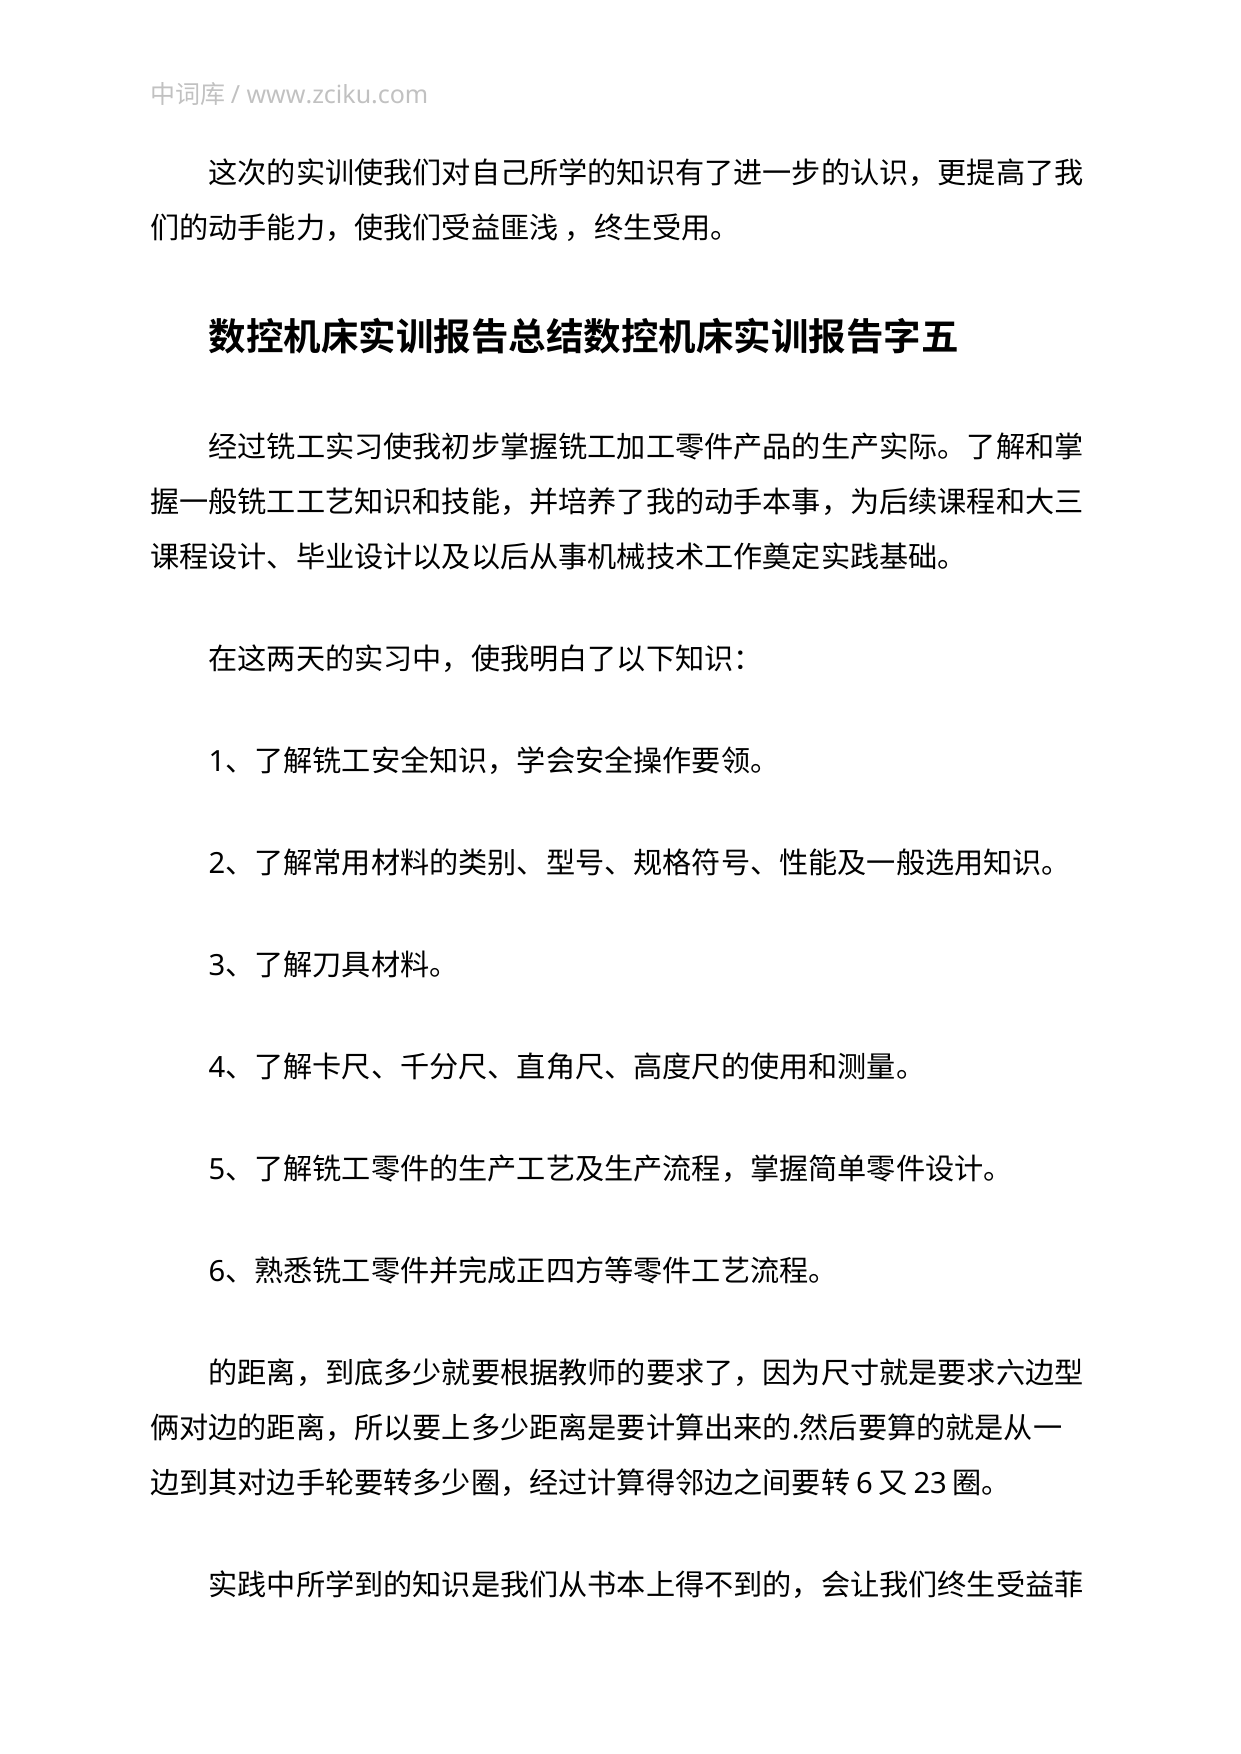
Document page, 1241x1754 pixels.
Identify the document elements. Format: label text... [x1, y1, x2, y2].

text 的距离，到底多少就要根据教师的要求了，因为尺寸就是要求六边型俩对边的距离，所以要上多少距离是要计算出来的.然后要算的就是从一边到其对边手轮要转多少圈，经过计算得邻边之间要转6又23圈。 [150, 1349, 1090, 1502]
text 4、了解卡尺、千分尺、直角尺、高度尺的使用和测量。 [150, 1043, 1090, 1086]
text 数控机床实训报告总结数控机床实训报告字五 [150, 307, 1090, 361]
text 这次的实训使我们对自己所学的知识有了进一步的认识，更提高了我们的动手能力，使我们受益匪浅 ，终生受用。 [150, 150, 1090, 247]
text 5、了解铣工零件的生产工艺及生产流程，掌握简单零件设计。 [150, 1145, 1090, 1188]
text 6、熟悉铣工零件并完成正四方等零件工艺流程。 [150, 1247, 1090, 1290]
text 2、了解常用材料的类别、型号、规格符号、性能及一般选用知识。 [150, 839, 1090, 882]
text 在这两天的实习中，使我明白了以下知识： [150, 636, 1090, 678]
text 经过铣工实习使我初步掌握铣工加工零件产品的生产实际。了解和掌握一般铣工工艺知识和技能，并培养了我的动手本事，为后续课程和大三课程设计、毕业设计以及以后从事机械技术工作奠定实践基础。 [150, 424, 1090, 576]
text 1、了解铣工安全知识，学会安全操作要领。 [150, 737, 1090, 780]
text 3、了解刀具材料。 [150, 941, 1090, 984]
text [150, 1561, 1090, 1603]
